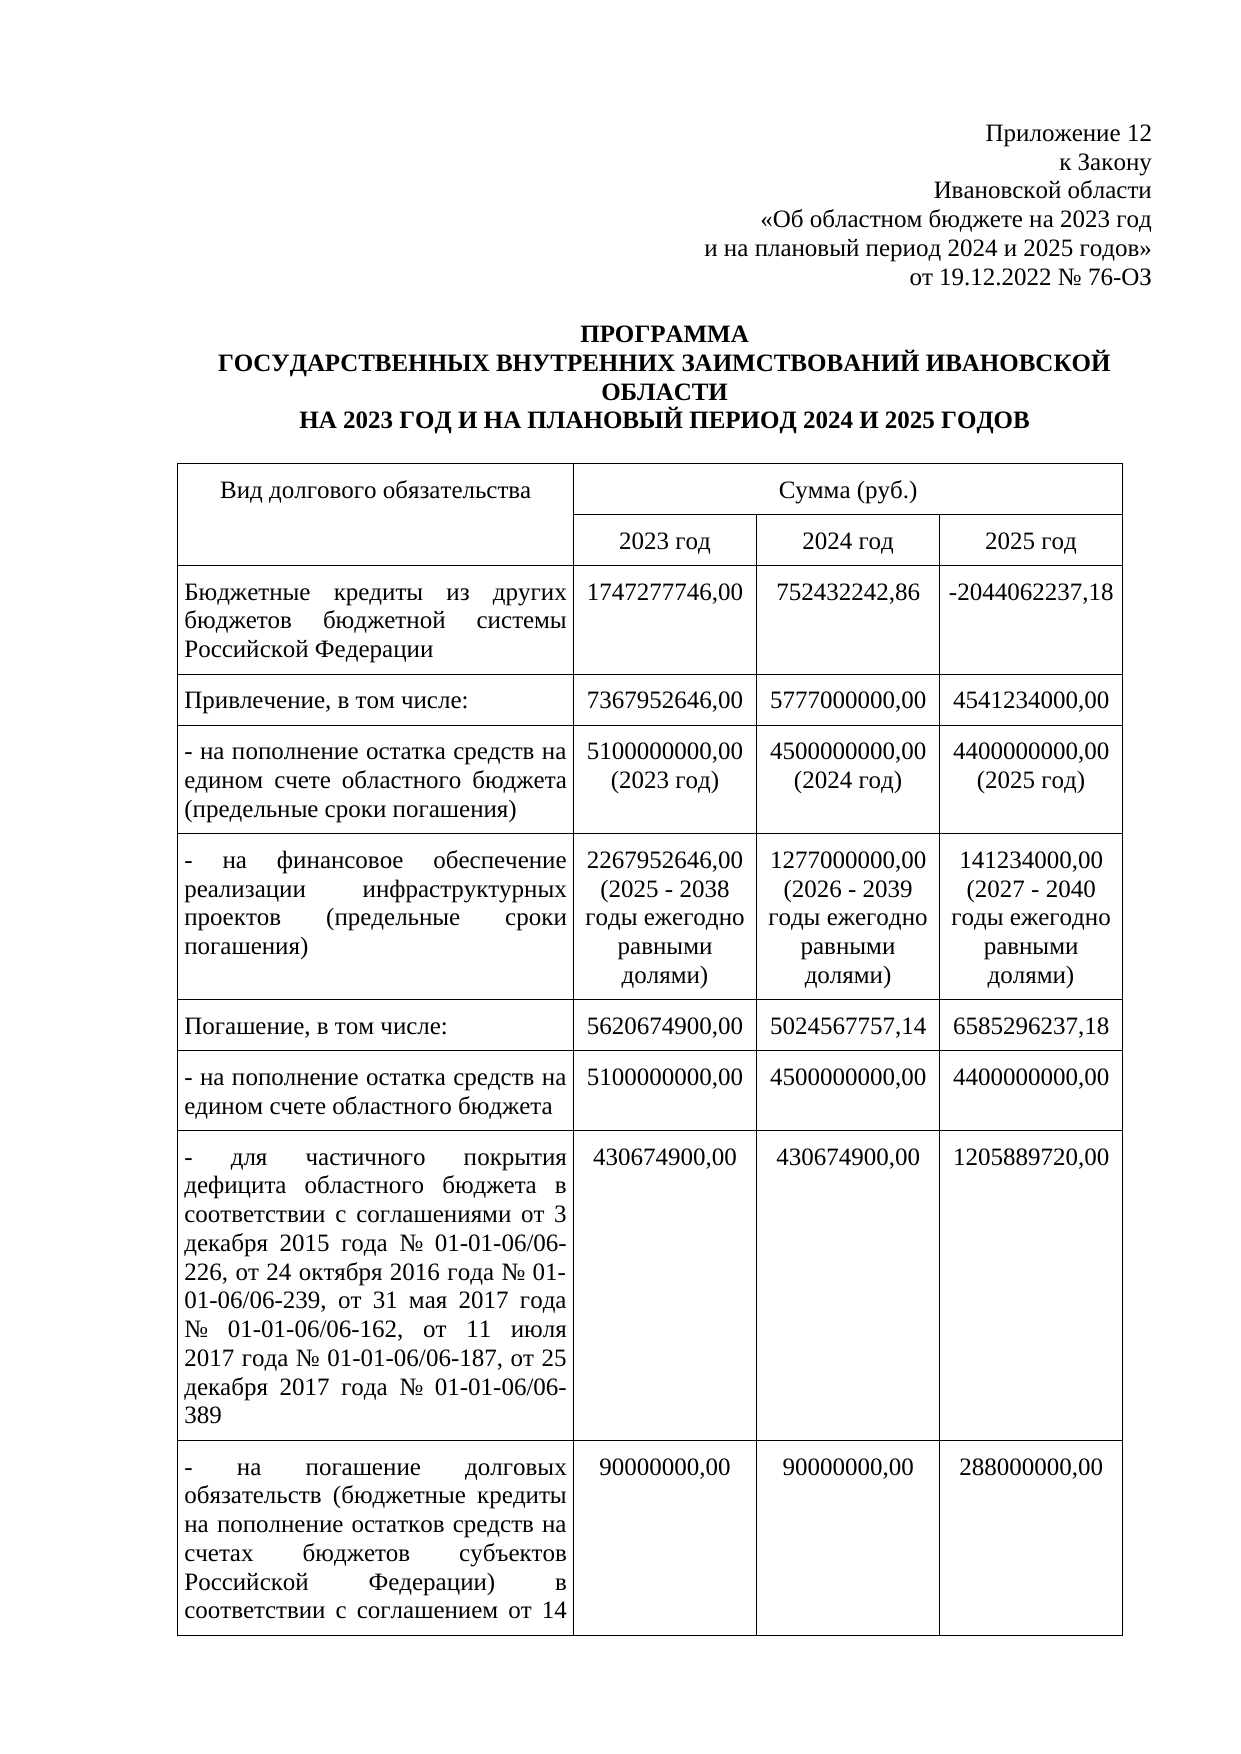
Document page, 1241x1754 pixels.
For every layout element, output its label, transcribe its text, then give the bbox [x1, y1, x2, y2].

text от 19.12.2022 № 76-ОЗ [177, 262, 1152, 291]
table_cell - на пополнение остатка средств на едином счете областного бюджета (предельные сроки погашения) [178, 726, 573, 833]
table_cell 5100000000,00 [574, 1051, 756, 1130]
table_header Сумма (руб.) [574, 464, 1122, 514]
table_cell 5100000000,00 (2023 год) [574, 726, 756, 833]
table_cell 7367952646,00 [574, 675, 756, 725]
table_cell 1205889720,00 [940, 1131, 1122, 1440]
title НА 2023 ГОД И НА ПЛАНОВЫЙ ПЕРИОД 2024 И 2025 ГОДОВ [177, 406, 1152, 434]
table_cell 430674900,00 [574, 1131, 756, 1440]
table_cell 90000000,00 [574, 1441, 756, 1635]
table_cell 4400000000,00 [940, 1051, 1122, 1130]
table_cell Привлечение, в том числе: [178, 675, 573, 725]
text и на плановый период 2024 и 2025 годов» [177, 233, 1152, 262]
table_cell 5024567757,14 [757, 1000, 939, 1050]
table_cell 4541234000,00 [940, 675, 1122, 725]
table_cell 4400000000,00 (2025 год) [940, 726, 1122, 833]
text «Об областном бюджете на 2023 год [177, 204, 1152, 233]
title ПРОГРАММА [177, 319, 1152, 348]
table_cell 4500000000,00 [757, 1051, 939, 1130]
table_cell 90000000,00 [757, 1441, 939, 1635]
table_cell Погашение, в том числе: [178, 1000, 573, 1050]
table_cell 430674900,00 [757, 1131, 939, 1440]
table_cell 6585296237,18 [940, 1000, 1122, 1050]
table_cell 141234000,00 (2027 - 2040 годы ежегодно равными долями) [940, 834, 1122, 999]
table_cell 288000000,00 [940, 1441, 1122, 1635]
title ГОСУДАРСТВЕННЫХ ВНУТРЕННИХ ЗАИМСТВОВАНИЙ ИВАНОВСКОЙ ОБЛАСТИ [177, 348, 1152, 406]
text к Закону [177, 147, 1152, 176]
table_cell - на пополнение остатка средств на едином счете областного бюджета [178, 1051, 573, 1130]
table_cell 5777000000,00 [757, 675, 939, 725]
table_header Вид долгового обязательства [178, 464, 573, 565]
table_cell 752432242,86 [757, 566, 939, 674]
table_cell 2025 год [940, 515, 1122, 565]
table_cell 1277000000,00 (2026 - 2039 годы ежегодно равными долями) [757, 834, 939, 999]
table_cell -2044062237,18 [940, 566, 1122, 674]
table_cell 2024 год [757, 515, 939, 565]
table_cell - на финансовое обеспечение реализации инфраструктурных проектов (предельные сроки погашения) [178, 834, 573, 999]
table_cell Бюджетные кредиты из других бюджетов бюджетной системы Российской Федерации [178, 566, 573, 674]
text Ивановской области [177, 176, 1152, 204]
table_cell 4500000000,00 (2024 год) [757, 726, 939, 833]
table_cell 2267952646,00 (2025 - 2038 годы ежегодно равными долями) [574, 834, 756, 999]
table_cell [178, 1441, 573, 1635]
table_cell 1747277746,00 [574, 566, 756, 674]
table_cell 5620674900,00 [574, 1000, 756, 1050]
table_cell - для частичного покрытия дефицита областного бюджета в соответствии с соглашениями от 3 декабря 2015 года № 01-01-06/06-226, от 24 октября 2016 года № 01-01-06/06-239, от 31 мая 2017 года № 01-01-06/06-162, от 11 июля 2017 года № 01-01-06/06-187, от 25 декабря 2017 года № 01-01-06/06-389 [178, 1131, 573, 1440]
text Приложение 12 [177, 118, 1152, 147]
table_cell 2023 год [574, 515, 756, 565]
